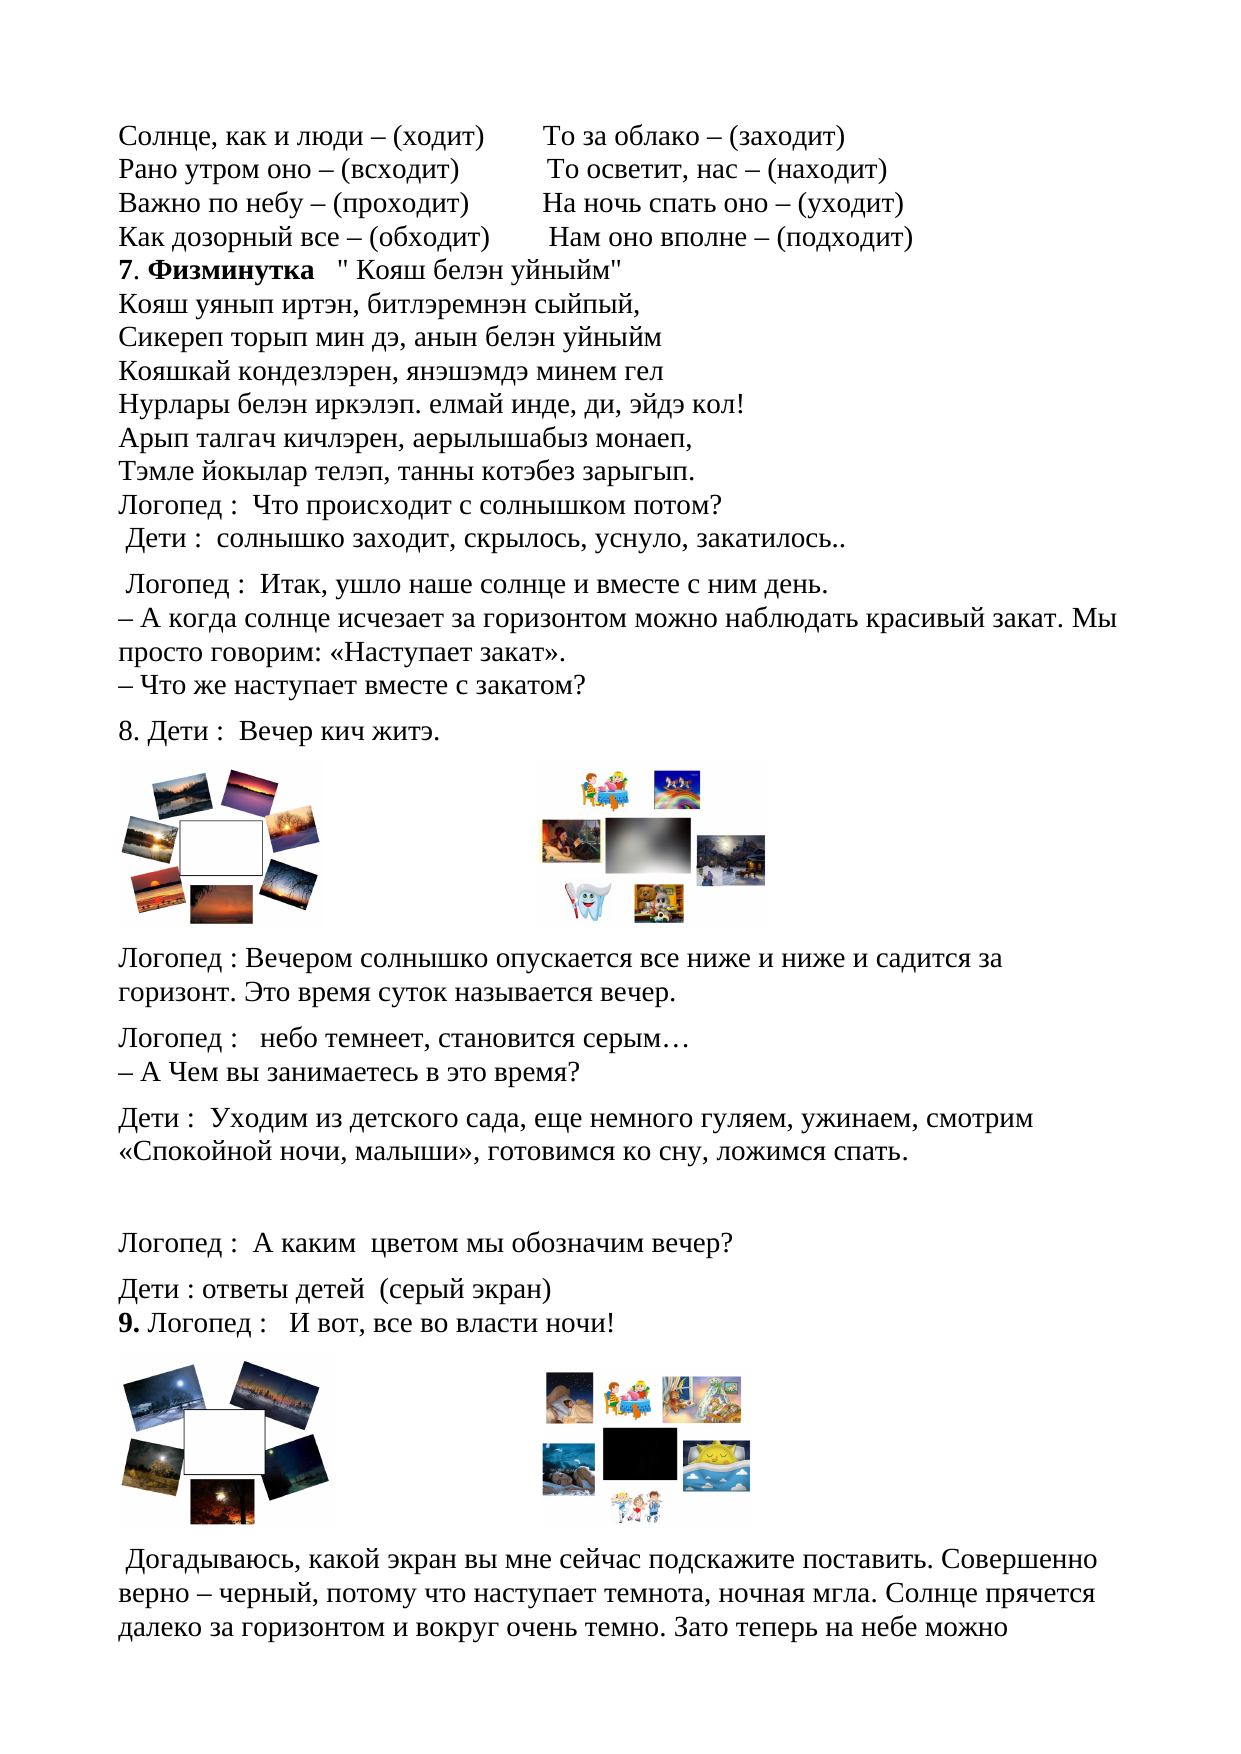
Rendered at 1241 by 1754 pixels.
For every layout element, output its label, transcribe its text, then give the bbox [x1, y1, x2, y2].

text Логопед : А каким цветом мы обозначим вечер? [118, 1225, 1122, 1259]
text Кояш уянып иртэн, битлэремнэн сыйпый, [118, 286, 1122, 319]
text Кояшкай кондезлэрен, янэшэмдэ минем гел [118, 353, 1122, 386]
text Тэмле йокылар телэп, танны котэбез зарыгып. [118, 453, 1122, 487]
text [118, 1542, 1122, 1642]
picture [540, 1362, 755, 1530]
text Дети : Уходим из детского сада, еще немного гуляем, ужинаем, смотрим «Спокойной ночи, малыши», готовимся ко сну, ложимся спать. [118, 1100, 1122, 1167]
text Арып талгач кичлэрен, аерылышабыз монаеп, [118, 420, 1122, 453]
text Логопед : небо темнеет, становится серым… – А Чем вы занимаетесь в это время? [118, 1020, 1122, 1087]
text 8. Дети : Вечер кич житэ. [118, 713, 1122, 747]
text Нурлары белэн иркэлэп. елмай инде, ди, эйдэ кол! [118, 386, 1122, 420]
picture [536, 759, 770, 929]
text Логопед : Вечером солнышко опускается все ниже и ниже и садится за горизонт. Это время суток называется вечер. [118, 941, 1122, 1008]
text Сикереп торып мин дэ, анын белэн уйныйм [118, 319, 1122, 353]
text Логопед : Итак, ушло наше солнце и вместе с ним день. – А когда солнце исчезает за горизонтом можно наблюдать красивый закат. Мы просто говорим: «Наступает закат». – Что же наступает вместе с закатом? [118, 567, 1122, 701]
picture [118, 1351, 336, 1530]
text Логопед : Что происходит с солнышком потом? [118, 487, 1122, 521]
text Дети : солнышко заходит, скрылось, уснуло, закатилось.. [118, 521, 1122, 554]
text Солнце, как и люди – (ходит) То за облако – (заходит) Рано утром оно – (всходит) То осветит, нас – (находит) Важно по небу – (проходит) На ночь спать оно – (уходит) Как дозорный все – (обходит) Нам оно вполне – (подходит) 7. Физминутка " Кояш белэн уйныйм" [118, 118, 1122, 286]
text Дети : ответы детей (серый экран) 9. Логопед : И вот, все во власти ночи! [118, 1271, 1122, 1338]
picture [118, 759, 326, 929]
